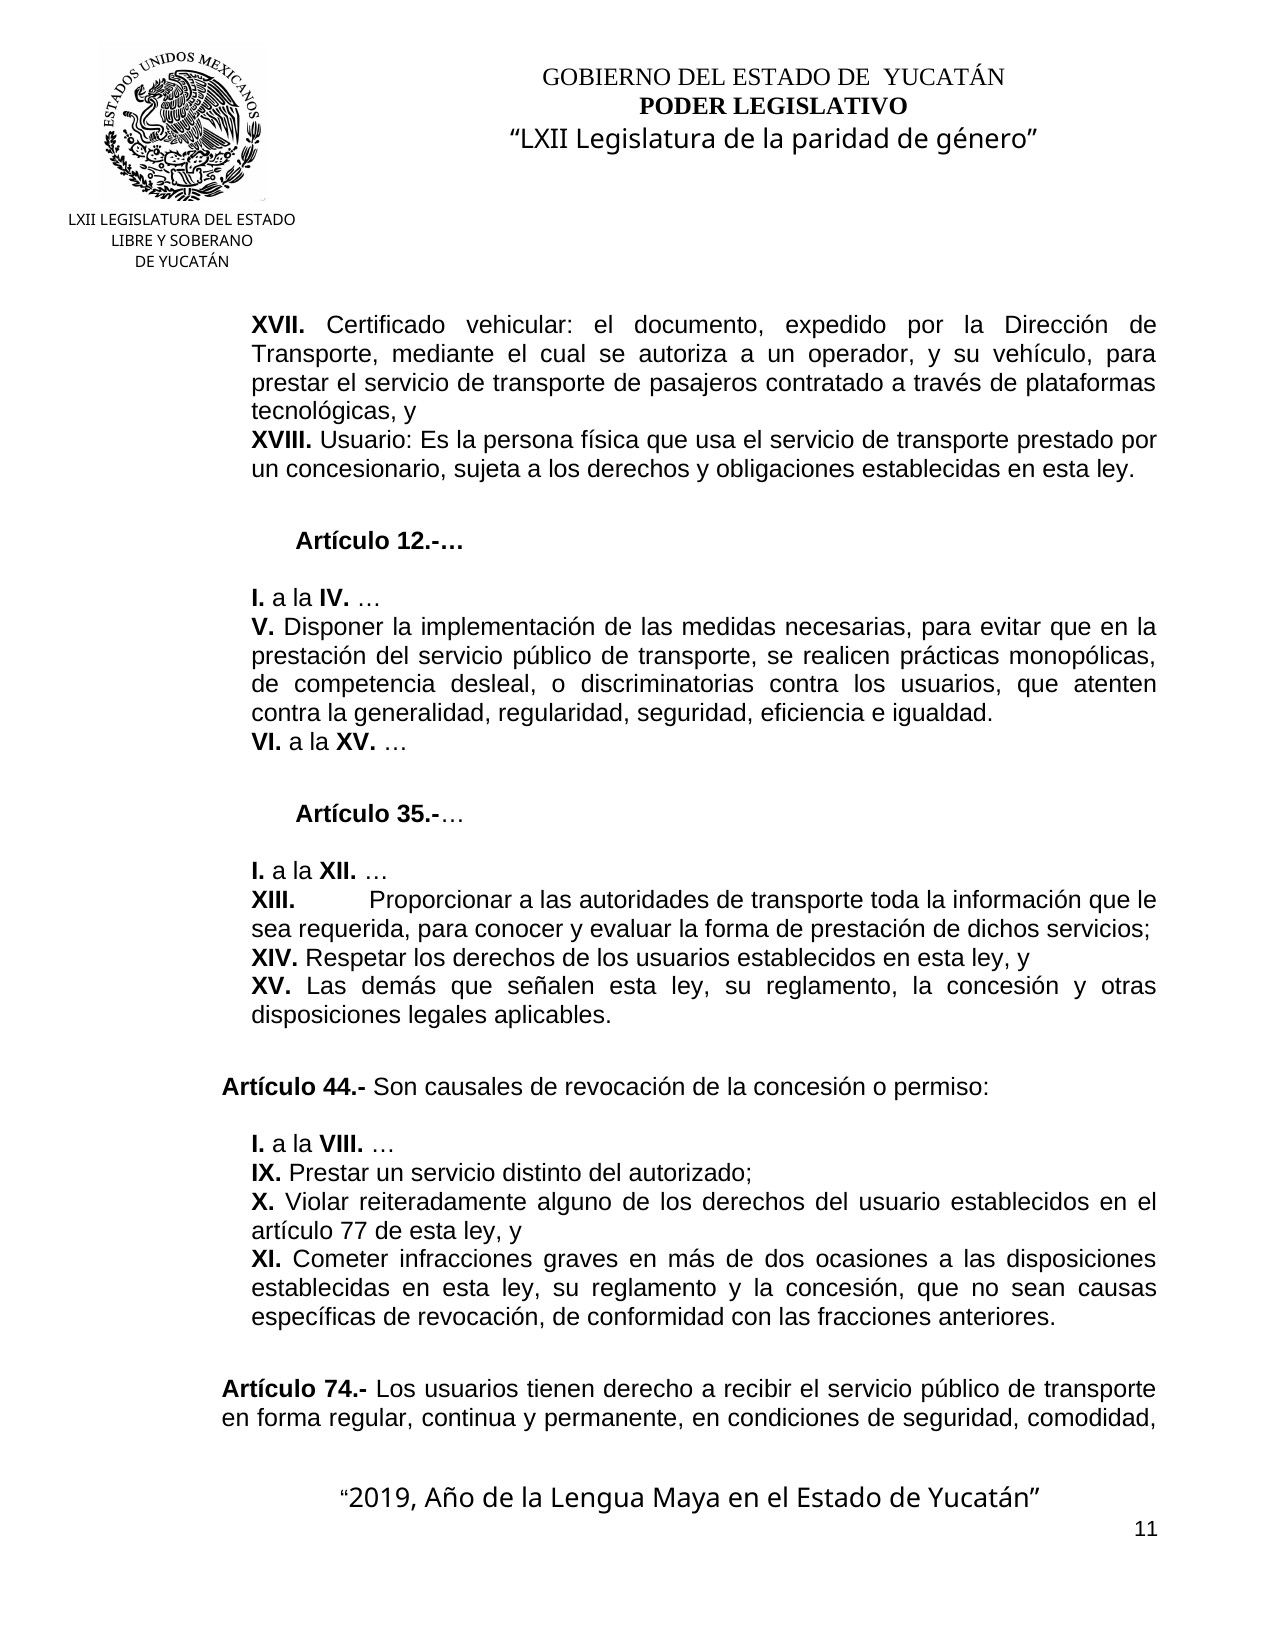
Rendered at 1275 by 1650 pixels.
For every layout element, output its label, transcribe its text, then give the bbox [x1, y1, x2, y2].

text XVII. Certificado vehicular: el documento, expedido por la Dirección de Transporte, mediante el cual se autoriza a un operador, y su vehículo, para prestar el servicio de transporte de pasajeros contratado a través de plataformas tecnológicas, y [251, 310, 1158, 425]
text XIII. Proporcionar a las autoridades de transporte toda la información que le sea requerida, para conocer y evaluar la forma de prestación de dichos servicios; [251, 885, 1158, 943]
text XIV. Respetar los derechos de los usuarios establecidos en esta ley, y [251, 943, 1158, 971]
text Artículo 12.-… [221, 526, 1158, 554]
text Artículo 35.-… [221, 799, 1158, 828]
text I. a la XII. … [251, 856, 1158, 885]
text X. Violar reiteradamente alguno de los derechos del usuario establecidos en el artículo 77 de esta ley, y [251, 1187, 1158, 1244]
text Artículo 44.- Son causales de revocación de la concesión o permiso: [221, 1072, 1158, 1101]
text XV. Las demás que señalen esta ley, su reglamento, la concesión y otras disposiciones legales aplicables. [251, 971, 1158, 1029]
text I. a la IV. … [251, 583, 1158, 612]
text IX. Prestar un servicio distinto del autorizado; [251, 1158, 1158, 1187]
text XVIII. Usuario: Es la persona física que usa el servicio de transporte prestado por un concesionario, sujeta a los derechos y obligaciones establecidas en esta ley. [251, 425, 1158, 483]
picture [98, 42, 267, 201]
text VI. a la XV. … [251, 727, 1158, 756]
text I. a la VIII. … [251, 1129, 1158, 1158]
text V. Disponer la implementación de las medidas necesarias, para evitar que en la prestación del servicio público de transporte, se realicen prácticas monopólicas, de competencia desleal, o discriminatorias contra los usuarios, que atenten contra la generalidad, regularidad, seguridad, eficiencia e igualdad. [251, 612, 1158, 727]
text XI. Cometer infracciones graves en más de dos ocasiones a las disposiciones establecidas en esta ley, su reglamento y la concesión, que no sean causas específicas de revocación, de conformidad con las fracciones anteriores. [251, 1244, 1158, 1331]
